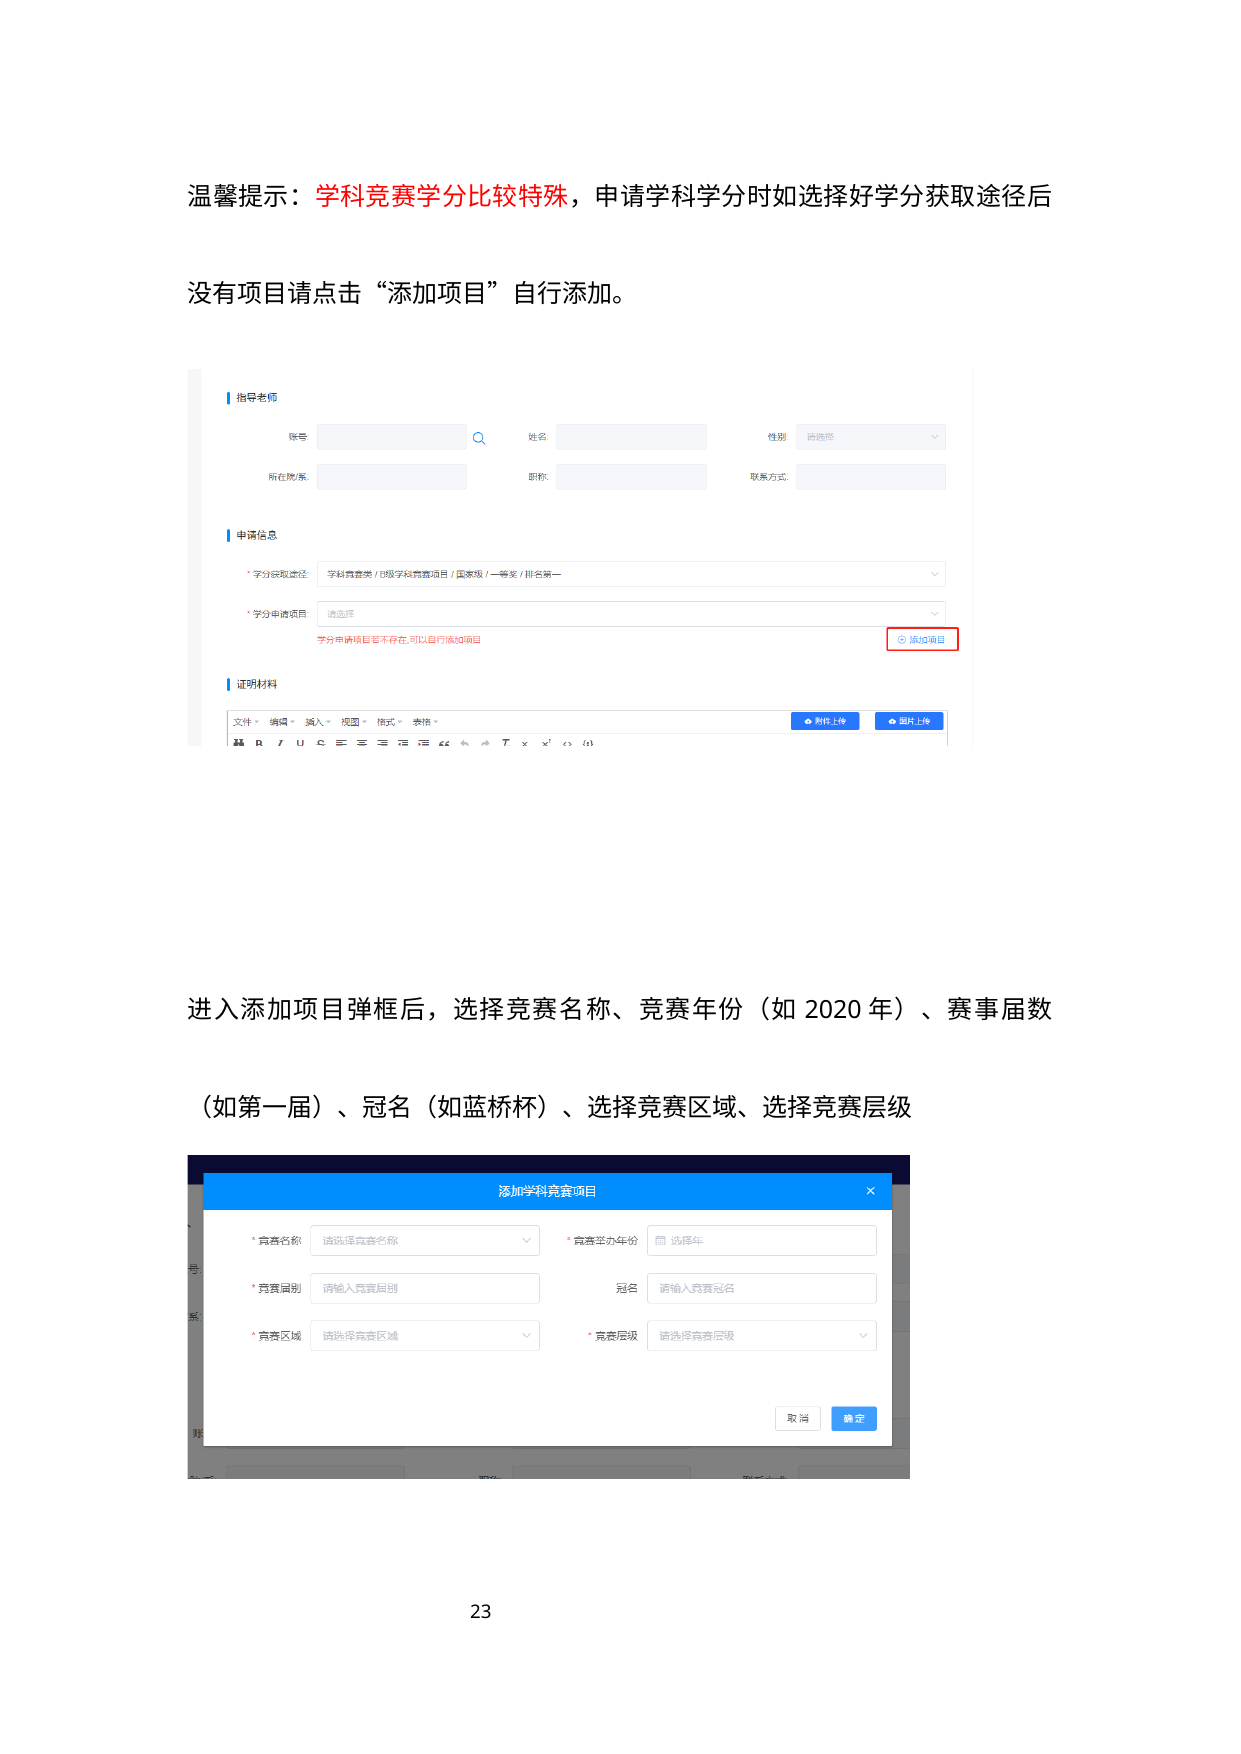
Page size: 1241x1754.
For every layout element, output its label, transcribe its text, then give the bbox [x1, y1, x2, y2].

picture [187, 1155, 910, 1479]
text 温馨提示：学科竞赛学分比较特殊，申请学科学分时如选择好学分获取途径后没有项目请点击“添加项目”自行添加。 [187, 162, 1053, 324]
picture [187, 369, 974, 746]
text 进入添加项目弹框后，选择竞赛名称、竞赛年份（如2020年）、赛事届数（如第一届）、冠名（如蓝桥杯）、选择竞赛区域、选择竞赛层级 [187, 975, 1053, 1138]
